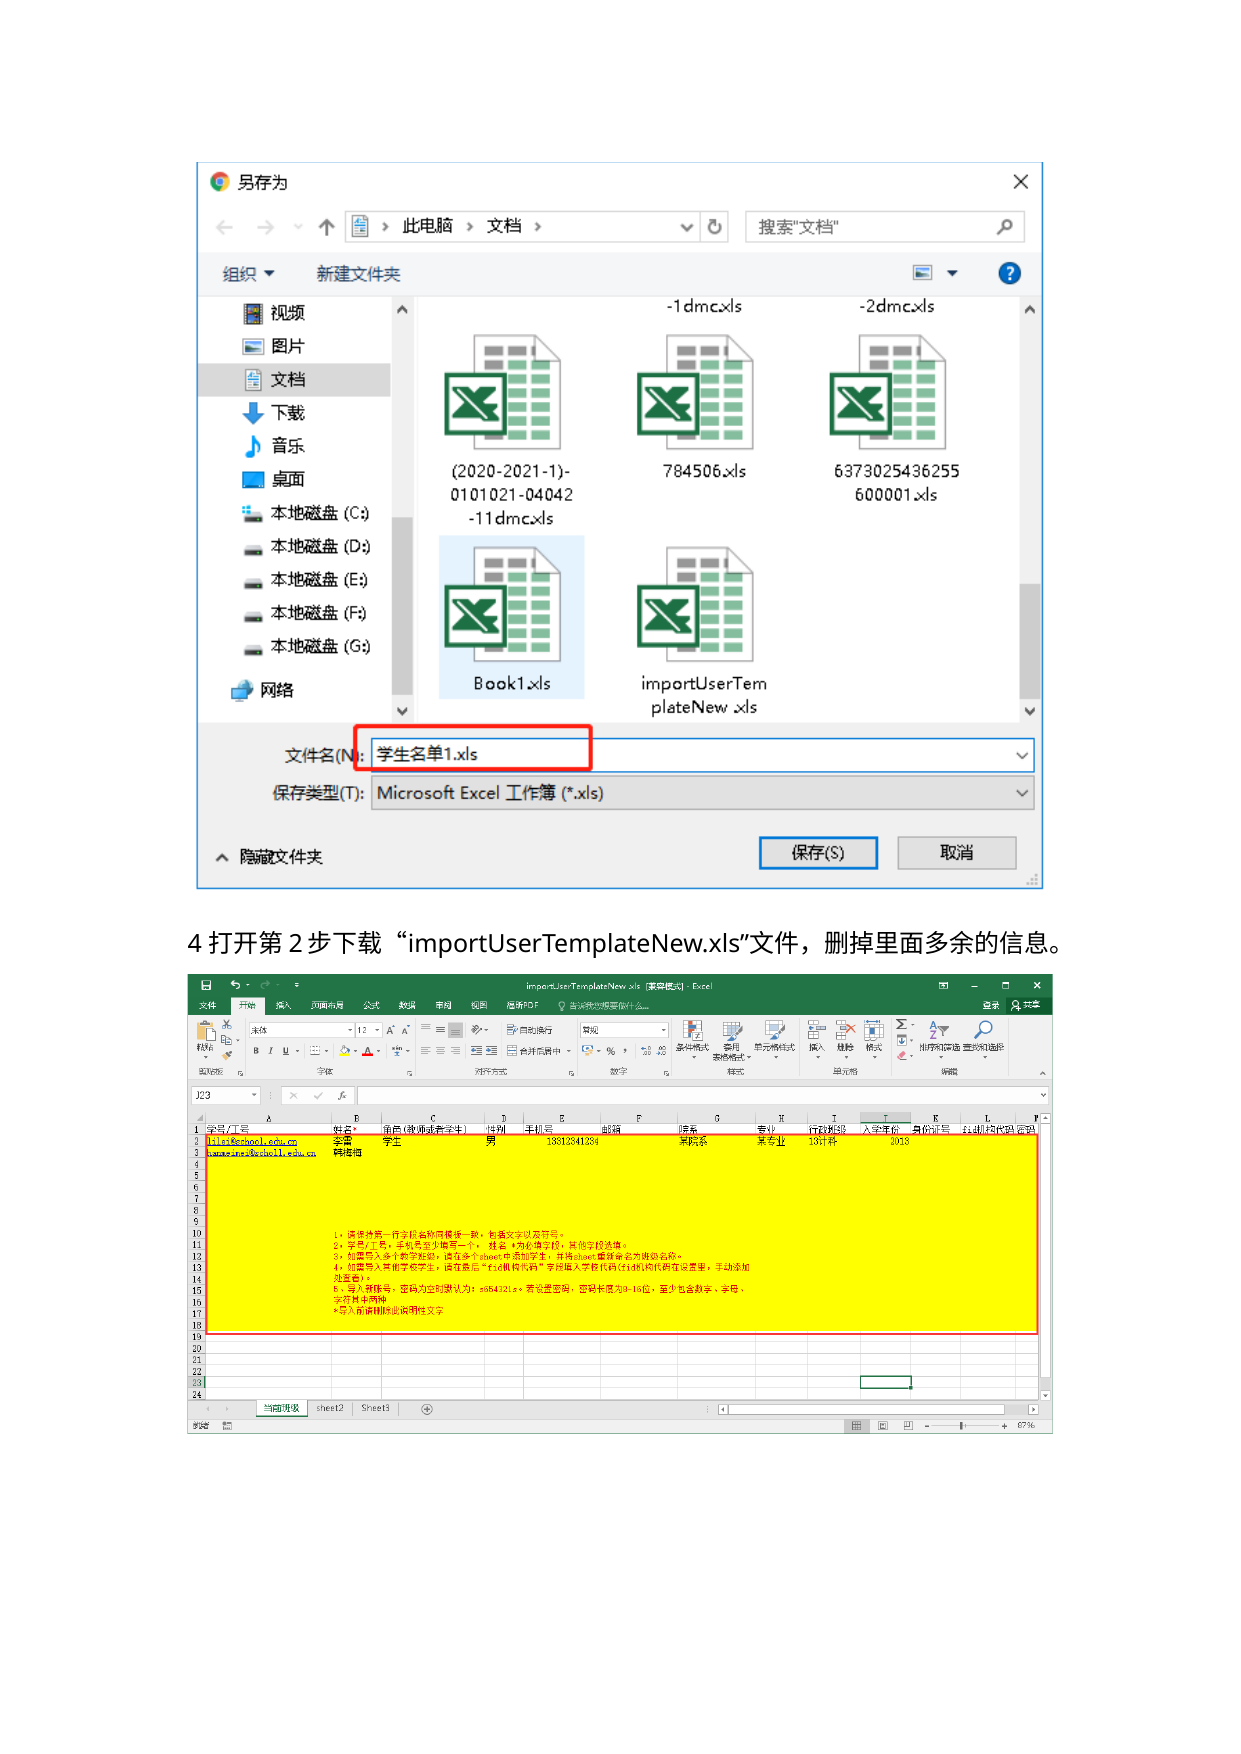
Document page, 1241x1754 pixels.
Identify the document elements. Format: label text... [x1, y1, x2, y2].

picture [187, 974, 1053, 1434]
text 4 打开第2步下载“importUserTemplateNew.xls”文件，删掉里面多余的信息。 [187, 909, 1053, 974]
picture [187, 162, 1053, 899]
